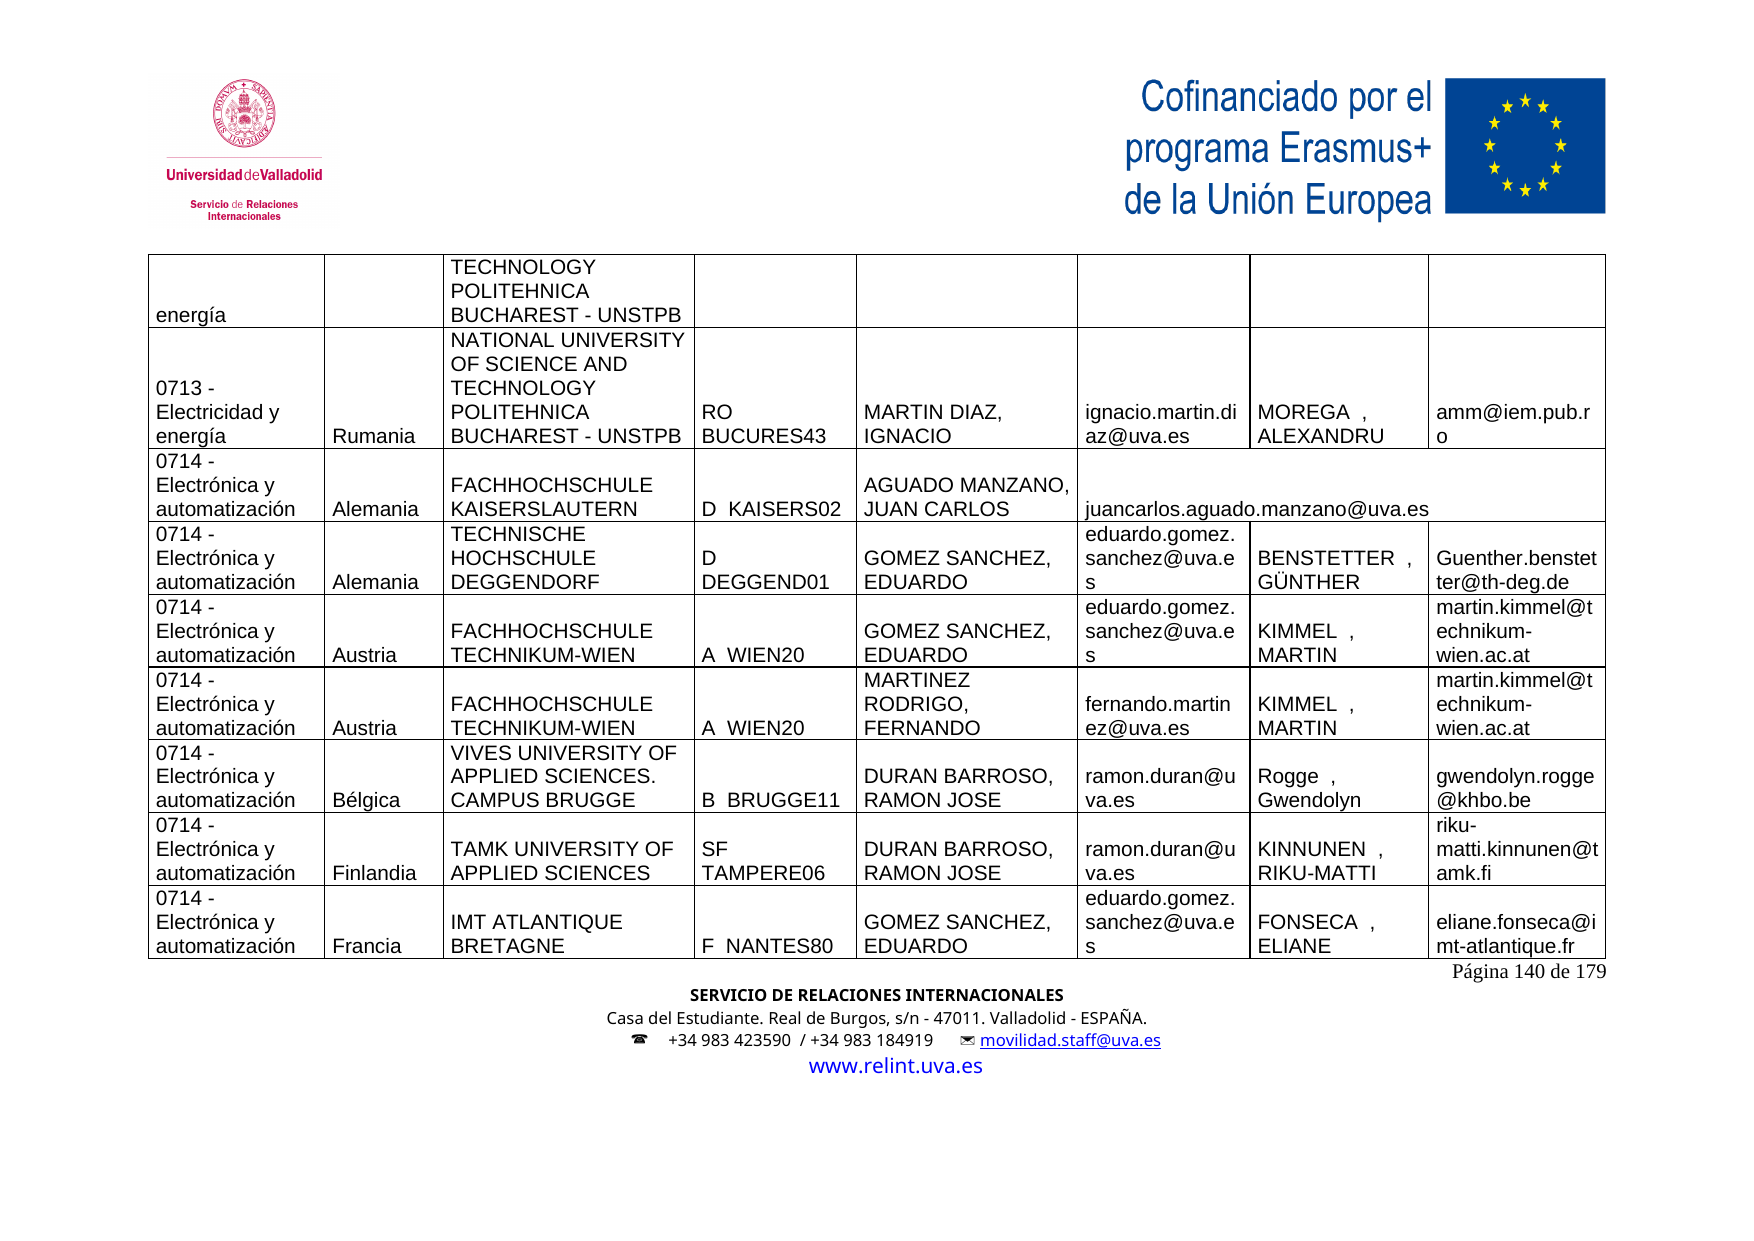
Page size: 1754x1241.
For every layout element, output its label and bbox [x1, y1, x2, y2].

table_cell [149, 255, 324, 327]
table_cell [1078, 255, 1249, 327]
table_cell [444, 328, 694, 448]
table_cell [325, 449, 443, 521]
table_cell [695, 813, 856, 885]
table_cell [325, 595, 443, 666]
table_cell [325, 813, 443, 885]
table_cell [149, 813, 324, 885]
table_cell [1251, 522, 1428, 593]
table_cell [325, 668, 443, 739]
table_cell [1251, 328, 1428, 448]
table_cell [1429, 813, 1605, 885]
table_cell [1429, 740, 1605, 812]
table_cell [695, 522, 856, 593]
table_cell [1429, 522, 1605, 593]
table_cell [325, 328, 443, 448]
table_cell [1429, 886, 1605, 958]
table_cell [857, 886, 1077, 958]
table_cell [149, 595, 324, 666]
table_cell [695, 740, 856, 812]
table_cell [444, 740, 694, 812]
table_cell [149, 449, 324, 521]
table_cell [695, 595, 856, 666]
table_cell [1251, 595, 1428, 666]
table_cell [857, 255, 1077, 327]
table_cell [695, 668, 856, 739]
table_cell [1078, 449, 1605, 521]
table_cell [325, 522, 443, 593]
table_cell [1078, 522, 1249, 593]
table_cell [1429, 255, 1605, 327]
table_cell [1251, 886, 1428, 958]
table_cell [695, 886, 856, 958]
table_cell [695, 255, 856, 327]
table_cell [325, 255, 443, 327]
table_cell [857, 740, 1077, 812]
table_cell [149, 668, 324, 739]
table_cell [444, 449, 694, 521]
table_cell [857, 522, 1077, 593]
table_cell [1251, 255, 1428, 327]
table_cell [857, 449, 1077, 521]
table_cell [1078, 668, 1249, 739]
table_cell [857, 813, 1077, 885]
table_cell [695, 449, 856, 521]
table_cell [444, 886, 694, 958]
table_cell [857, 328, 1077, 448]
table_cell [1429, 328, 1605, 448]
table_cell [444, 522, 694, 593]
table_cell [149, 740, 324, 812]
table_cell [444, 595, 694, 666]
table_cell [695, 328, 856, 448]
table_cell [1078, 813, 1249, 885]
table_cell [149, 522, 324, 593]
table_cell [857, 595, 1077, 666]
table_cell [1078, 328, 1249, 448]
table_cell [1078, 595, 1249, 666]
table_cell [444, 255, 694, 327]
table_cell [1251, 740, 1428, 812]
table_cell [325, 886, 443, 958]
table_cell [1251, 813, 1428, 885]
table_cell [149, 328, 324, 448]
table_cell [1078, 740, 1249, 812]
picture [1078, 73, 1607, 226]
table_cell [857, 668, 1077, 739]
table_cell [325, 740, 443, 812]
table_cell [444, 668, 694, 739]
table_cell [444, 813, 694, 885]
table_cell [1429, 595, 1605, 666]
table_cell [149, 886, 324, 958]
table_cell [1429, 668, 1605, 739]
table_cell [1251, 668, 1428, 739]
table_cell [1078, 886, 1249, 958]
